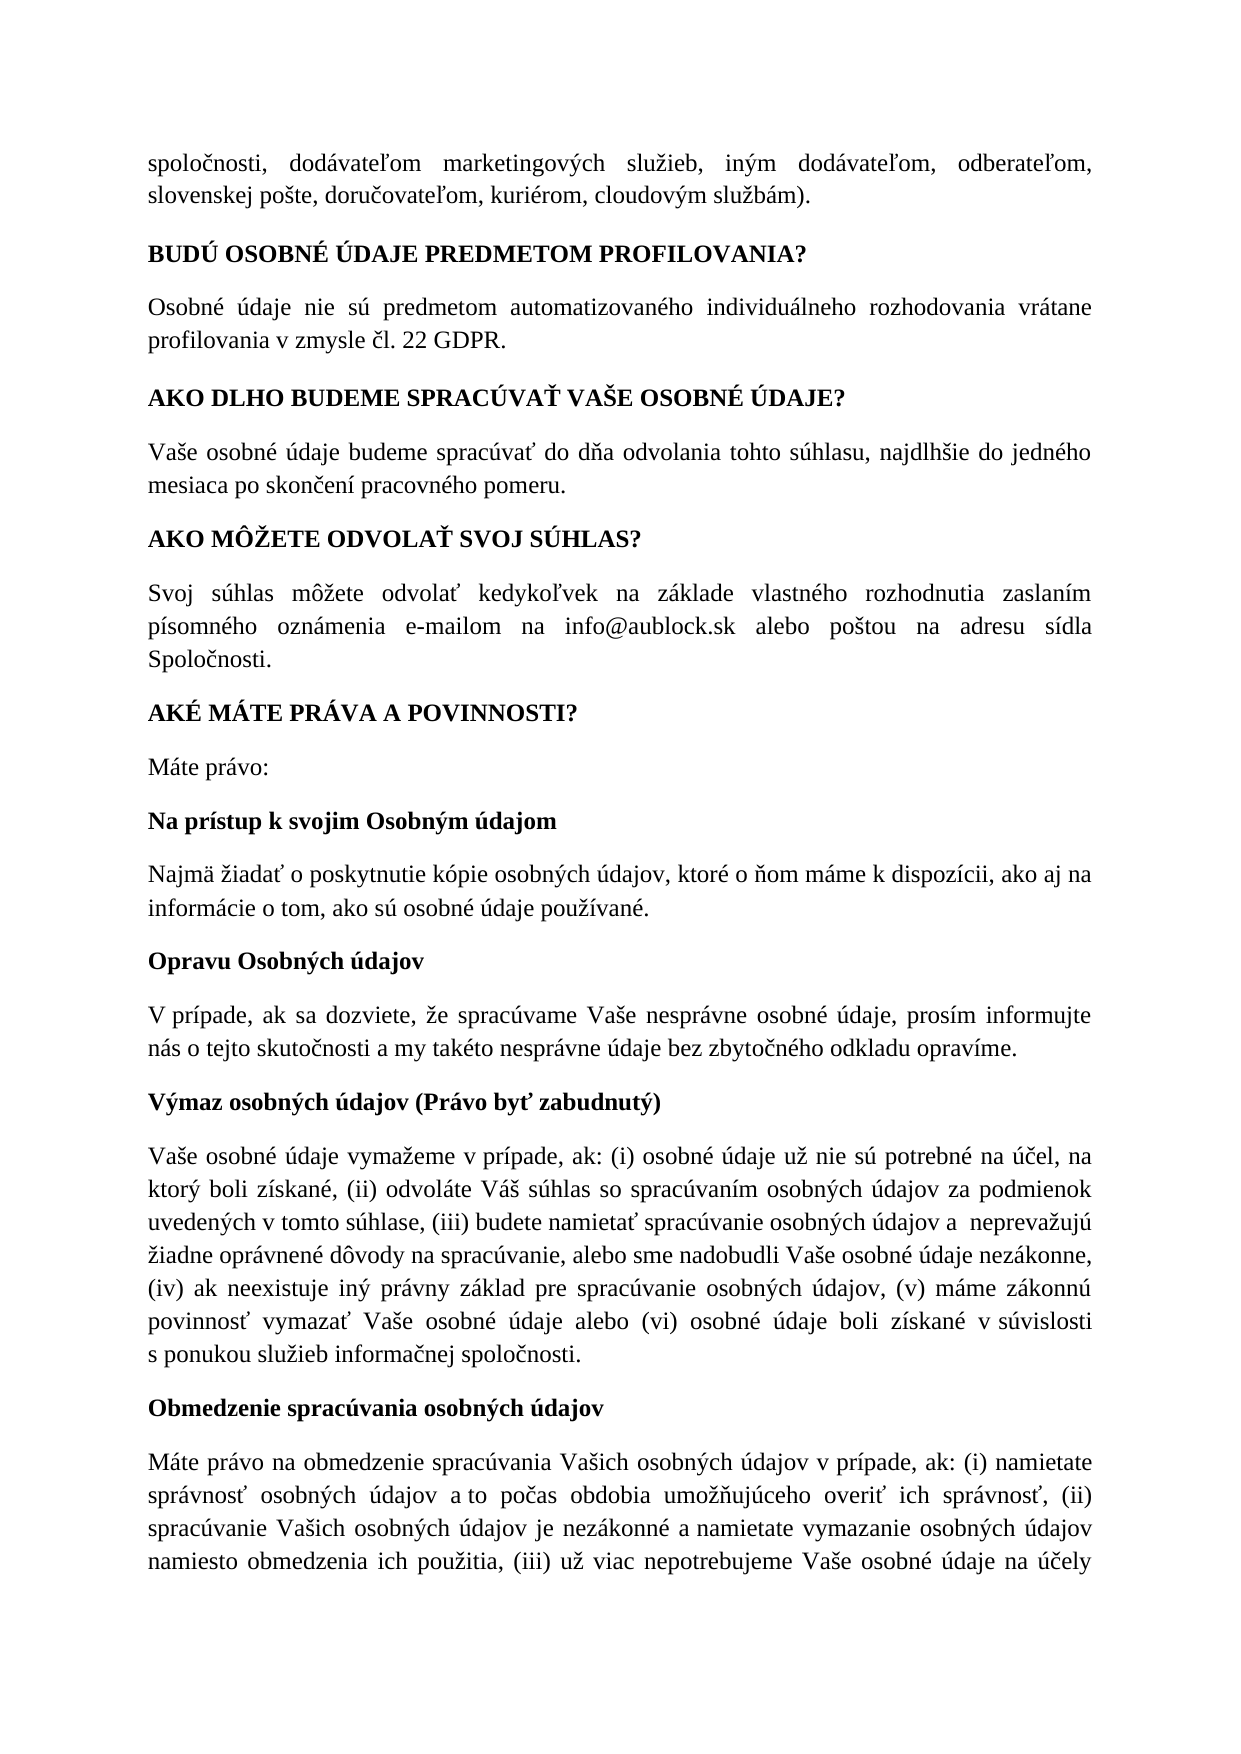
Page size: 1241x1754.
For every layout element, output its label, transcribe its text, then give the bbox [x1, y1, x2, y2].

text Vaše osobné údaje vymažeme v prípade, ak: (i) osobné údaje už nie sú potrebné na účel, na ktorý boli získané, (ii) odvoláte Váš súhlas so spracúvaním osobných údajov za podmienok uvedených v tomto súhlase, (iii) budete namietať spracúvanie osobných údajov a neprevažujú žiadne oprávnené dôvody na spracúvanie, alebo sme nadobudli Vaše osobné údaje nezákonne,(iv) ak neexistuje iný právny základ pre spracúvanie osobných údajov, (v) máme zákonnú povinnosť vymazať Vaše osobné údaje alebo (vi) osobné údaje boli získané v súvislosti s ponukou služieb informačnej spoločnosti. [148, 1141, 1093, 1368]
text AKO MÔŽETE ODVOLAŤ SVOJ SÚHLAS? [148, 524, 1093, 553]
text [148, 148, 1093, 209]
text Obmedzenie spracúvania osobných údajov [148, 1393, 1093, 1422]
text V prípade, ak sa dozviete, že spracúvame Vaše nesprávne osobné údaje, prosím informujte nás o tejto skutočnosti a my takéto nesprávne údaje bez zbytočného odkladu opravíme. [148, 1000, 1093, 1062]
text Opravu Osobných údajov [148, 946, 1093, 975]
text Svoj súhlas môžete odvolať kedykoľvek na základe vlastného rozhodnutia zaslaním písomného oznámenia e-mailom na info@aublock.sk alebo poštou na adresu sídla Spoločnosti. [148, 578, 1093, 673]
text Výmaz osobných údajov (Právo byť zabudnutý) [148, 1087, 1093, 1116]
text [148, 1447, 1093, 1575]
text AKO DLHO BUDEME SPRACÚVAŤ VAŠE OSOBNÉ ÚDAJE? [148, 383, 1093, 412]
text Osobné údaje nie sú predmetom automatizovaného individuálneho rozhodovania vrátane profilovania v zmysle čl. 22 GDPR. [148, 292, 1093, 354]
text Najmä žiadať o poskytnutie kópie osobných údajov, ktoré o ňom máme k dispozícii, ako aj na informácie o tom, ako sú osobné údaje používané. [148, 859, 1093, 921]
text BUDÚ OSOBNÉ ÚDAJE PREDMETOM PROFILOVANIA? [148, 239, 1093, 267]
text Vaše osobné údaje budeme spracúvať do dňa odvolania tohto súhlasu, najdlhšie do jedného mesiaca po skončení pracovného pomeru. [148, 437, 1093, 499]
text Na prístup k svojim Osobným údajom [148, 806, 1093, 834]
text Máte právo: [148, 752, 1093, 781]
text AKÉ MÁTE PRÁVA A POVINNOSTI? [148, 698, 1093, 727]
